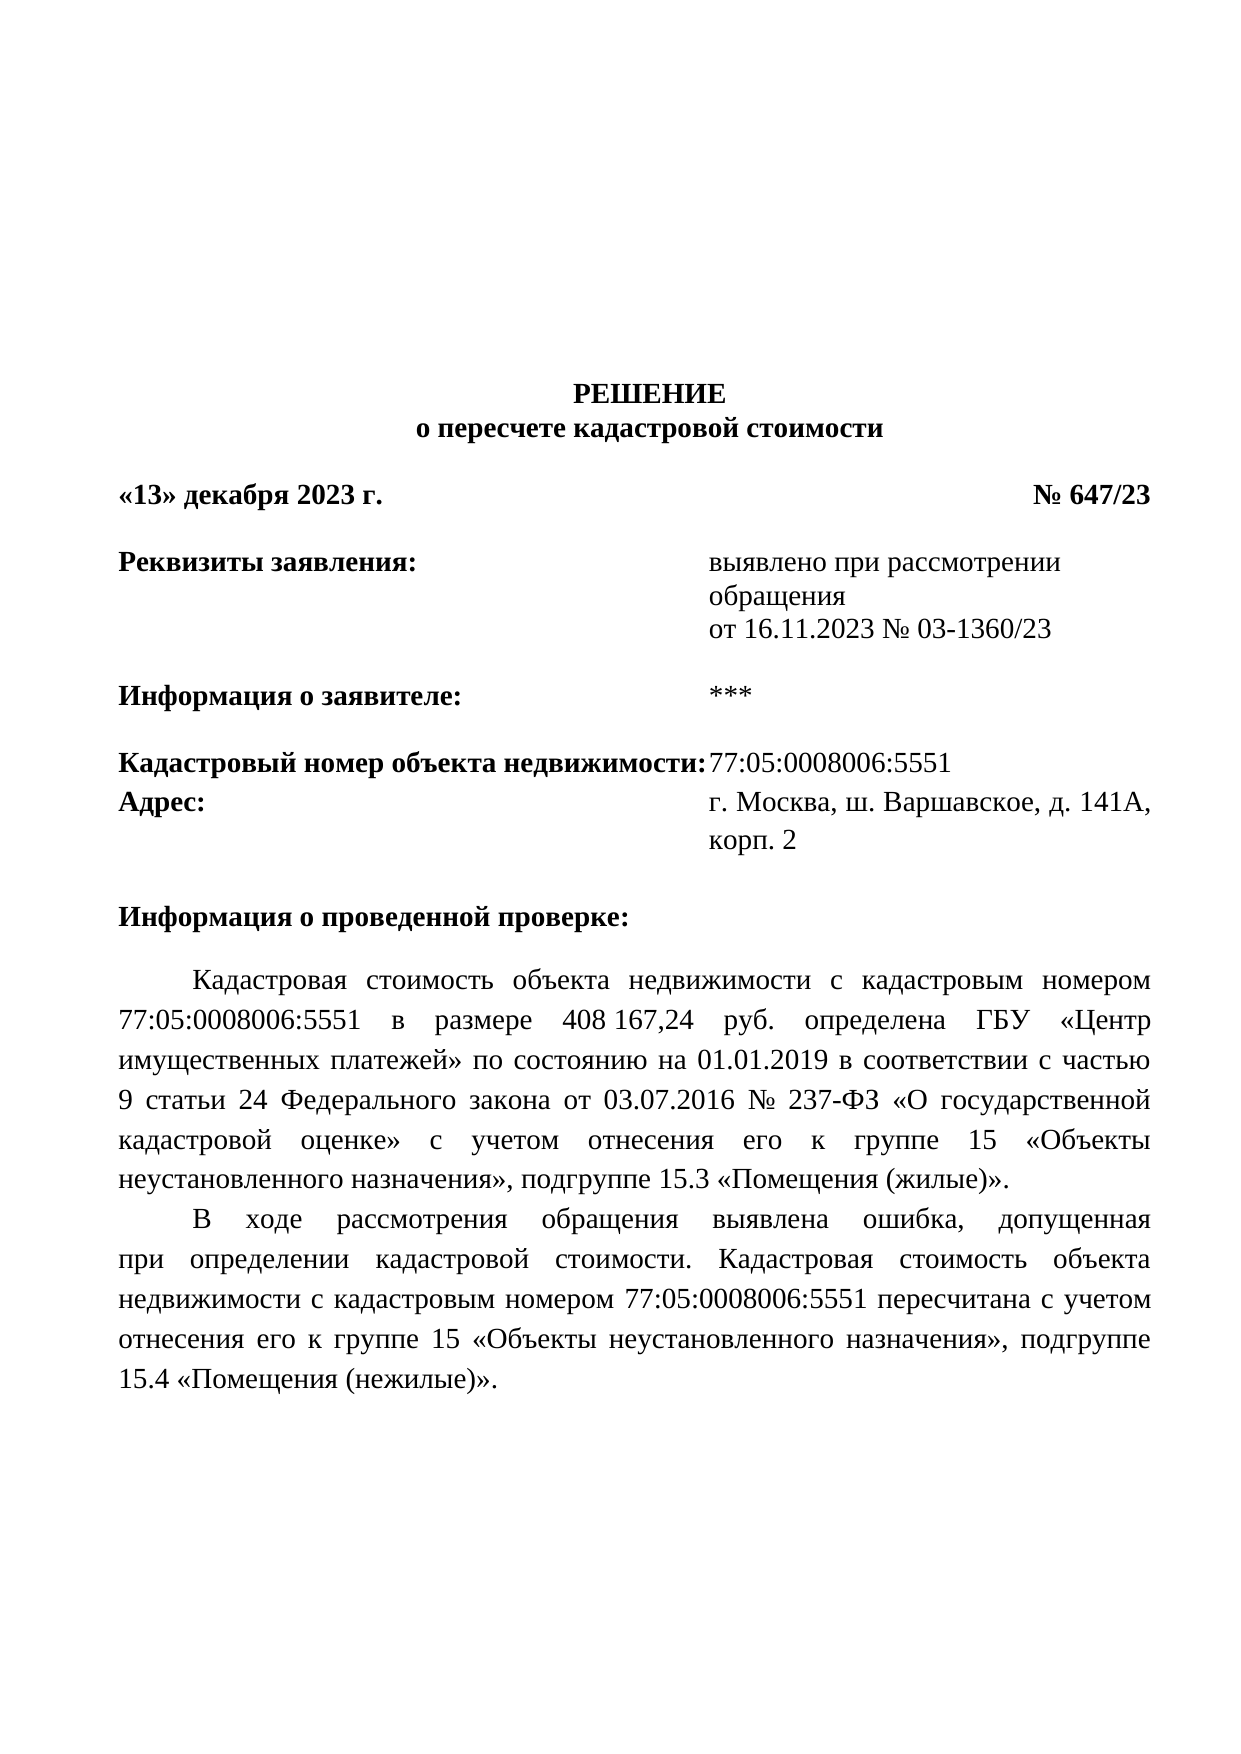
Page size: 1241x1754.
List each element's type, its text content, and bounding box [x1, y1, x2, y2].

text Кадастровый номер объекта недвижимости: 77:05:0008006:5551 [118, 745, 1152, 779]
text Адрес: г. Москва, ш. Варшавское, д. 141А, корп. 2 [118, 784, 1152, 856]
text о пересчете кадастровой стоимости [148, 410, 1152, 443]
text РЕШЕНИЕ [148, 376, 1152, 410]
text от 16.11.2023 № 03-1360/23 [118, 611, 1152, 645]
text обращения [118, 578, 1152, 611]
text Кадастровая стоимость объекта недвижимости с кадастровым номером 77:05:0008006:5551 в размере 408 167,24 руб. определена ГБУ «Центр имущественных платежей» по состоянию на 01.01.2019 в соответствии с частью 9 статьи 24 Федерального закона от 03.07.2016 № 237-ФЗ «О государственной кадастровой оценке» с учетом отнесения его к группе 15 «Объекты неустановленного назначения», подгруппе 15.3 «Помещения (жилые)». [118, 962, 1152, 1195]
text Информация о заявителе: *** [118, 678, 1152, 712]
text Информация о проведенной проверке: [118, 899, 1152, 933]
text В ходе рассмотрения обращения выявлена ошибка, допущенная при определении кадастровой стоимости. Кадастровая стоимость объекта недвижимости с кадастровым номером 77:05:0008006:5551 пересчитана с учетом отнесения его к группе 15 «Объекты неустановленного назначения», подгруппе 15.4 «Помещения (нежилые)». [118, 1202, 1152, 1395]
text Реквизиты заявления: выявлено при рассмотрении [118, 544, 1152, 578]
text «13» декабря 2023 г. № 647/23 [118, 477, 1152, 511]
